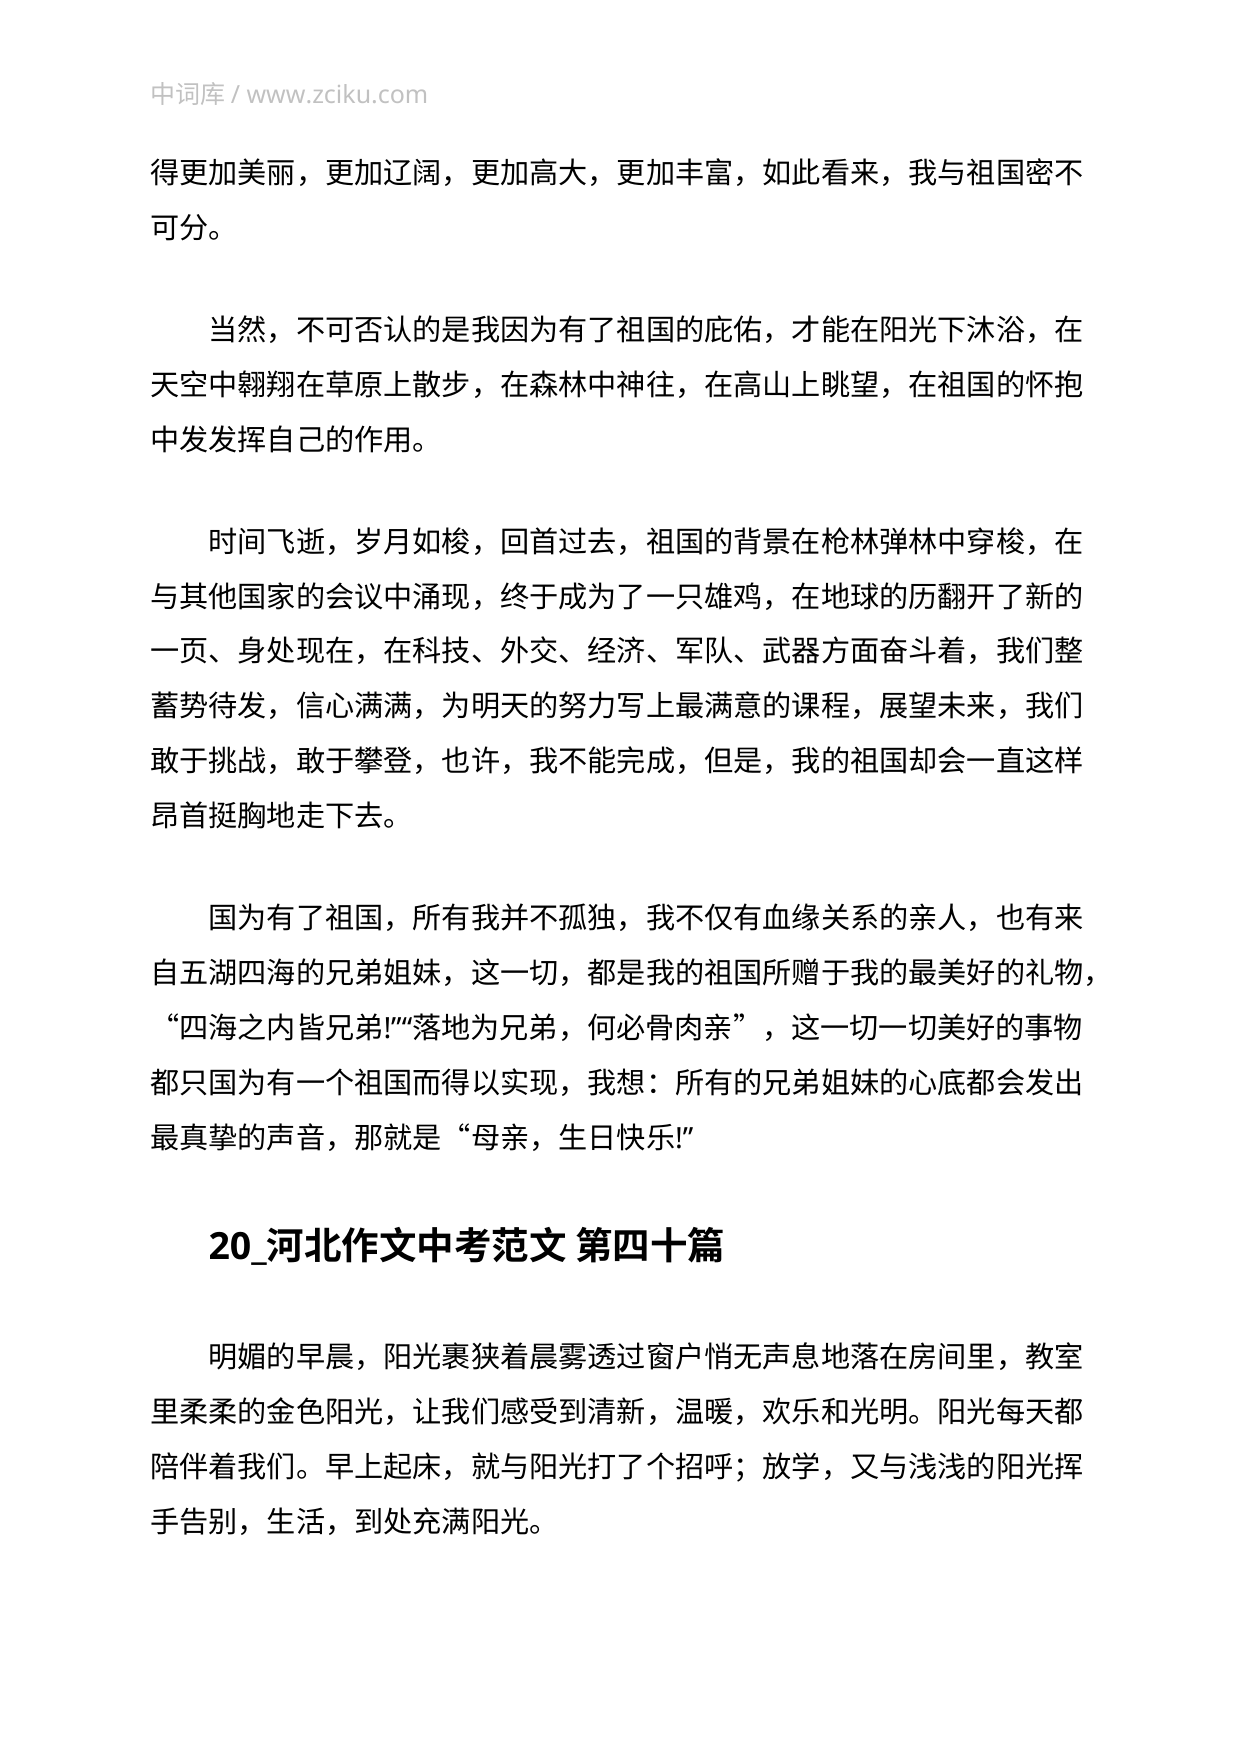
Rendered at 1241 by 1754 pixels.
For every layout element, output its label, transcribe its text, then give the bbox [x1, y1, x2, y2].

text 明媚的早晨，阳光裹狭着晨雾透过窗户悄无声息地落在房间里，教室里柔柔的金色阳光，让我们感受到清新，温暖，欢乐和光明。阳光每天都陪伴着我们。早上起床，就与阳光打了个招呼；放学，又与浅浅的阳光挥手告别，生活，到处充满阳光。 [150, 1334, 1090, 1541]
text 当然，不可否认的是我因为有了祖国的庇佑，才能在阳光下沐浴，在天空中翱翔在草原上散步，在森林中神往，在高山上眺望，在祖国的怀抱中发发挥自己的作用。 [150, 307, 1090, 459]
text 国为有了祖国，所有我并不孤独，我不仅有血缘关系的亲人，也有来自五湖四海的兄弟姐妹，这一切，都是我的祖国所赠于我的最美好的礼物，“四海之内皆兄弟!”“落地为兄弟，何必骨肉亲”，这一切一切美好的事物都只国为有一个祖国而得以实现，我想：所有的兄弟姐妹的心底都会发出最真挚的声音，那就是“母亲，生日快乐!” [150, 894, 1090, 1157]
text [150, 150, 1090, 247]
text 时间飞逝，岁月如梭，回首过去，祖国的背景在枪林弹林中穿梭，在与其他国家的会议中涌现，终于成为了一只雄鸡，在地球的历翻开了新的一页、身处现在，在科技、外交、经济、军队、武器方面奋斗着，我们整蓄势待发，信心满满，为明天的努力写上最满意的课程，展望未来，我们敢于挑战，敢于攀登，也许，我不能完成，但是，我的祖国却会一直这样昂首挺胸地走下去。 [150, 518, 1090, 835]
text 20_河北作文中考范文 第四十篇 [150, 1216, 1090, 1271]
